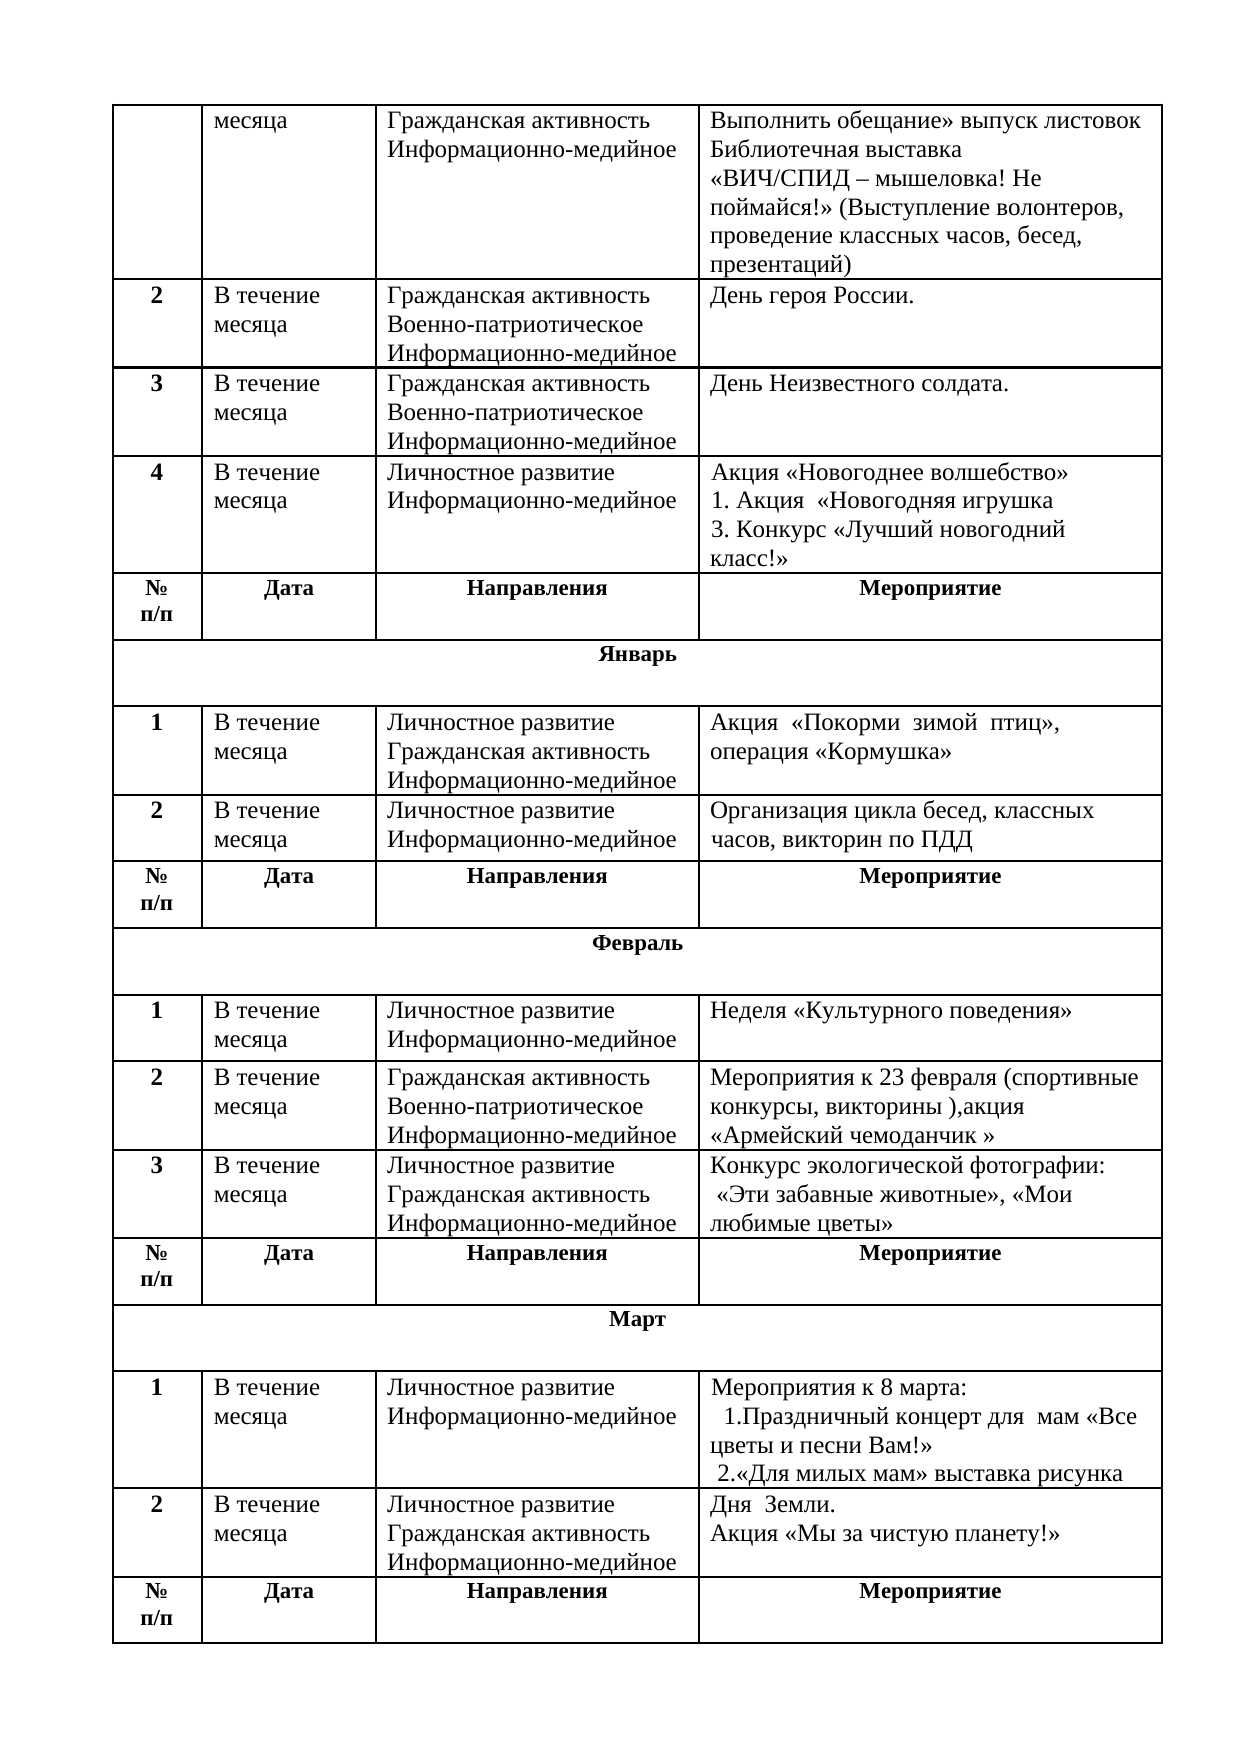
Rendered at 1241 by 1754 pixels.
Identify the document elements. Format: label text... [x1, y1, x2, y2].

table_cell Личностное развитие Информационно-медийное [377, 457, 698, 572]
table_cell Дата [203, 1578, 375, 1642]
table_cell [700, 106, 1161, 278]
table_cell № п/п [114, 1578, 201, 1642]
table_cell Направления [377, 862, 698, 927]
table_cell Мероприятия к 23 февраля (спортивные конкурсы, викторины ),акция «Армейский чемоданчик » [700, 1062, 1161, 1148]
table_cell Личностное развитие Гражданская активность Информационно-медийное [377, 707, 698, 793]
table_cell Мероприятия к 8 марта: 1.Праздничный концерт для мам «Все цветы и песни Вам!» 2.«Для милых мам» выставка рисунка [700, 1372, 1161, 1487]
table_cell 2 [114, 796, 201, 860]
table_cell Конкурс экологической фотографии: «Эти забавные животные», «Мои любимые цветы» [700, 1151, 1161, 1237]
table_cell Январь [114, 641, 1161, 705]
table_cell Направления [377, 1578, 698, 1642]
table_cell Акция «Покорми зимой птиц», операция «Кормушка» [700, 707, 1161, 793]
table_cell № п/п [114, 1239, 201, 1303]
table_cell Дата [203, 862, 375, 927]
table_cell Дня Земли. Акция «Мы за чистую планету!» [700, 1489, 1161, 1576]
table_cell В течение месяца [203, 1372, 375, 1487]
table_cell 1 [114, 1372, 201, 1487]
table_cell Февраль [114, 929, 1161, 993]
table_cell 3 [114, 369, 201, 455]
table_cell Личностное развитие Информационно-медийное [377, 996, 698, 1060]
table_cell Организация цикла бесед, классных часов, викторин по ПДД [700, 796, 1161, 860]
table_cell Направления [377, 574, 698, 638]
table_cell Гражданская активность Военно-патриотическое Информационно-медийное [377, 280, 698, 366]
table_cell В течение месяца [203, 280, 375, 366]
table_cell В течение месяца [203, 996, 375, 1060]
table_cell Гражданская активность Военно-патриотическое Информационно-медийное [377, 1062, 698, 1148]
table_cell Неделя «Культурного поведения» [700, 996, 1161, 1060]
table_cell Направления [377, 1239, 698, 1303]
table_cell 4 [114, 457, 201, 572]
table_cell Дата [203, 574, 375, 638]
table_cell Мероприятие [700, 574, 1161, 638]
table_cell День героя России. [700, 280, 1161, 366]
table_cell Мероприятие [700, 1239, 1161, 1303]
table_cell Личностное развитие Гражданская активность Информационно-медийное [377, 1151, 698, 1237]
table_cell День Неизвестного солдата. [700, 369, 1161, 455]
table_cell В течение месяца [203, 369, 375, 455]
table_cell 2 [114, 280, 201, 366]
table_cell В течение месяца [203, 796, 375, 860]
table_cell 1 [114, 106, 201, 278]
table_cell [377, 106, 698, 278]
table_cell В течение месяца [203, 707, 375, 793]
table_cell Личностное развитие Информационно-медийное [377, 1372, 698, 1487]
table_cell В течение месяца [203, 1489, 375, 1576]
table_cell Гражданская активность Военно-патриотическое Информационно-медийное [377, 369, 698, 455]
table_cell 1 [114, 996, 201, 1060]
table_cell В течение месяца [203, 1151, 375, 1237]
table_cell Март [114, 1306, 1161, 1370]
table_cell № п/п [114, 862, 201, 927]
table_cell № п/п [114, 574, 201, 638]
table_cell Акция «Новогоднее волшебство» 1. Акция «Новогодняя игрушка 3. Конкурс «Лучший новогодний класс!» [700, 457, 1161, 572]
table_cell 1 [114, 707, 201, 793]
table_cell 2 [114, 1062, 201, 1148]
table_cell 2 [114, 1489, 201, 1576]
table_cell 3 [114, 1151, 201, 1237]
table_cell Мероприятие [700, 1578, 1161, 1642]
table_cell В течение месяца [203, 1062, 375, 1148]
table_cell Мероприятие [700, 862, 1161, 927]
table_cell В течение месяца [203, 457, 375, 572]
table_cell В течение месяца [203, 106, 375, 278]
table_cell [377, 1489, 698, 1576]
table_cell Личностное развитие Информационно-медийное [377, 796, 698, 860]
table_cell Дата [203, 1239, 375, 1303]
